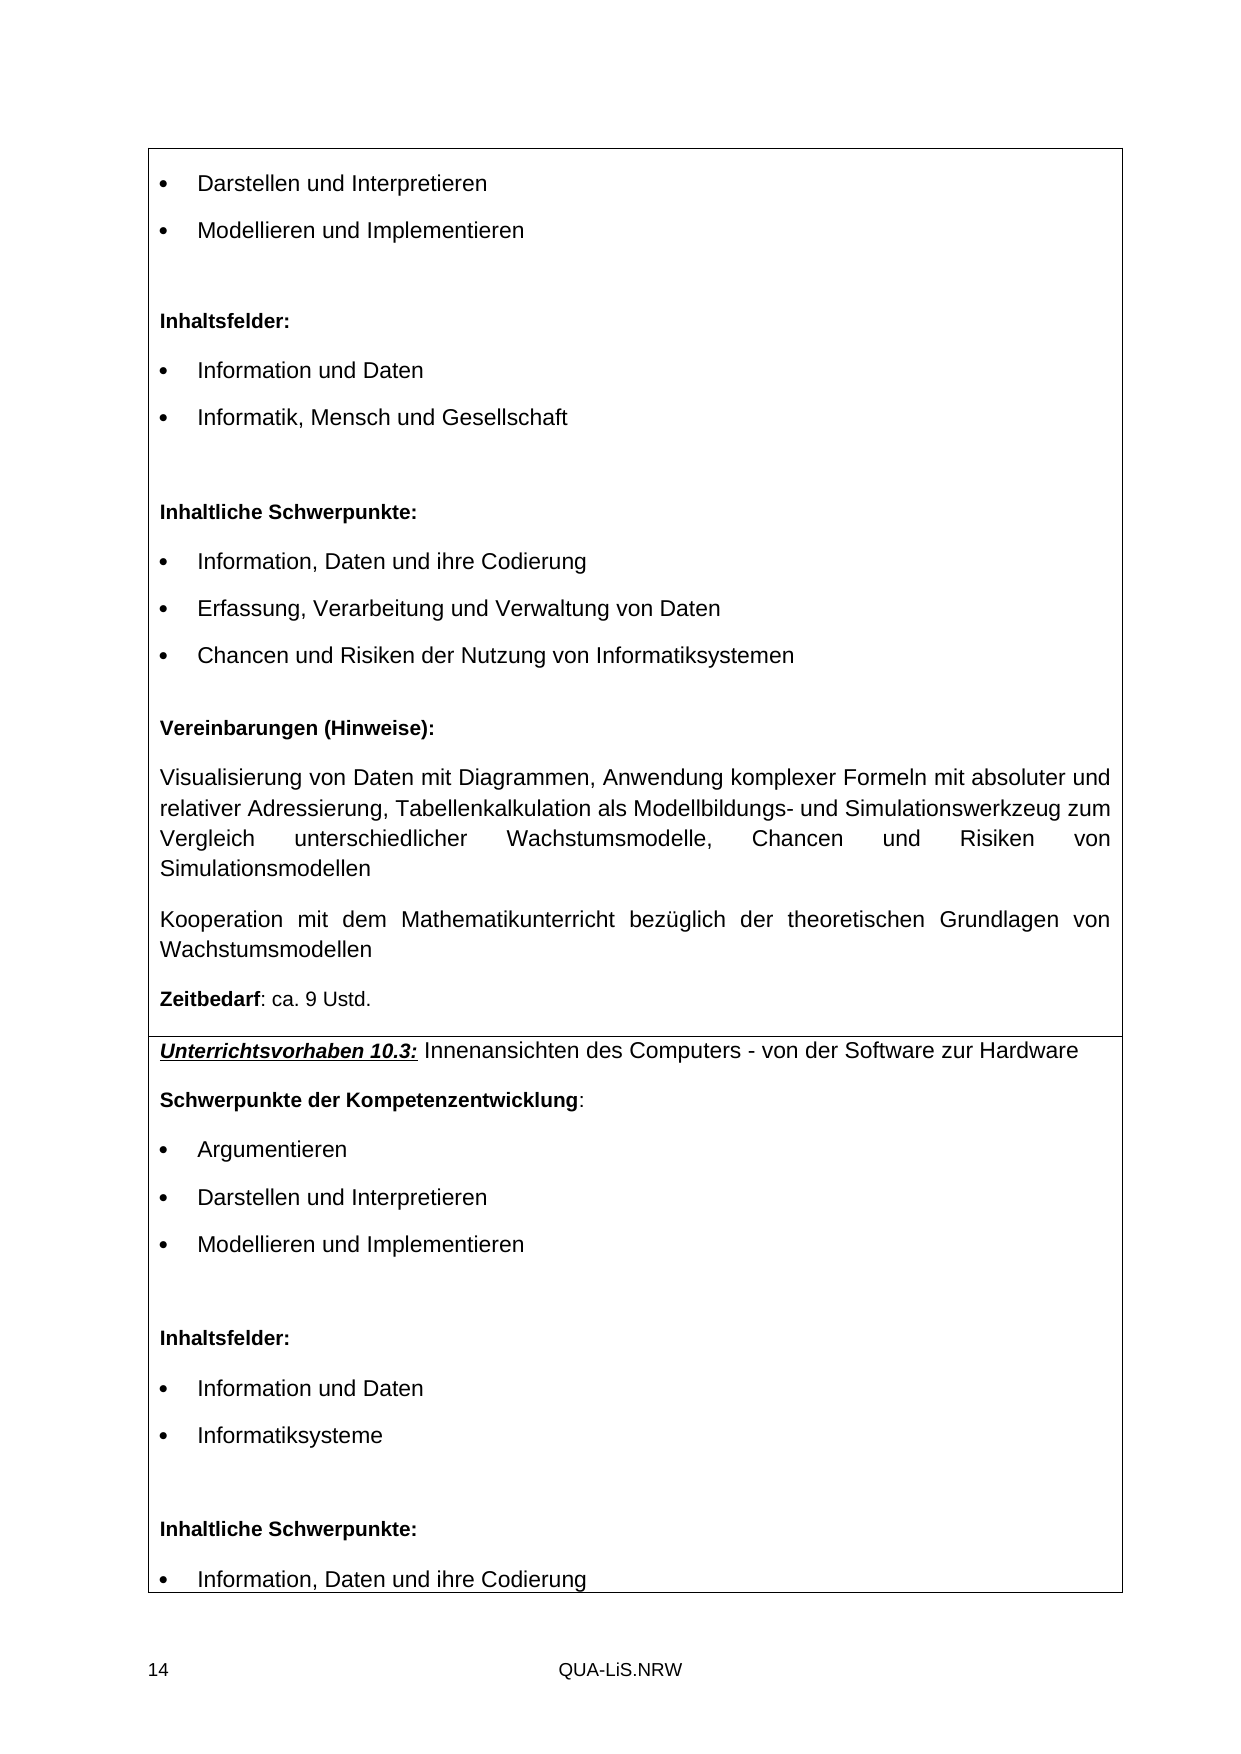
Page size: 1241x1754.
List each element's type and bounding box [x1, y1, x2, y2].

table_cell [149, 149, 1122, 1036]
table_cell [149, 1037, 1122, 1592]
